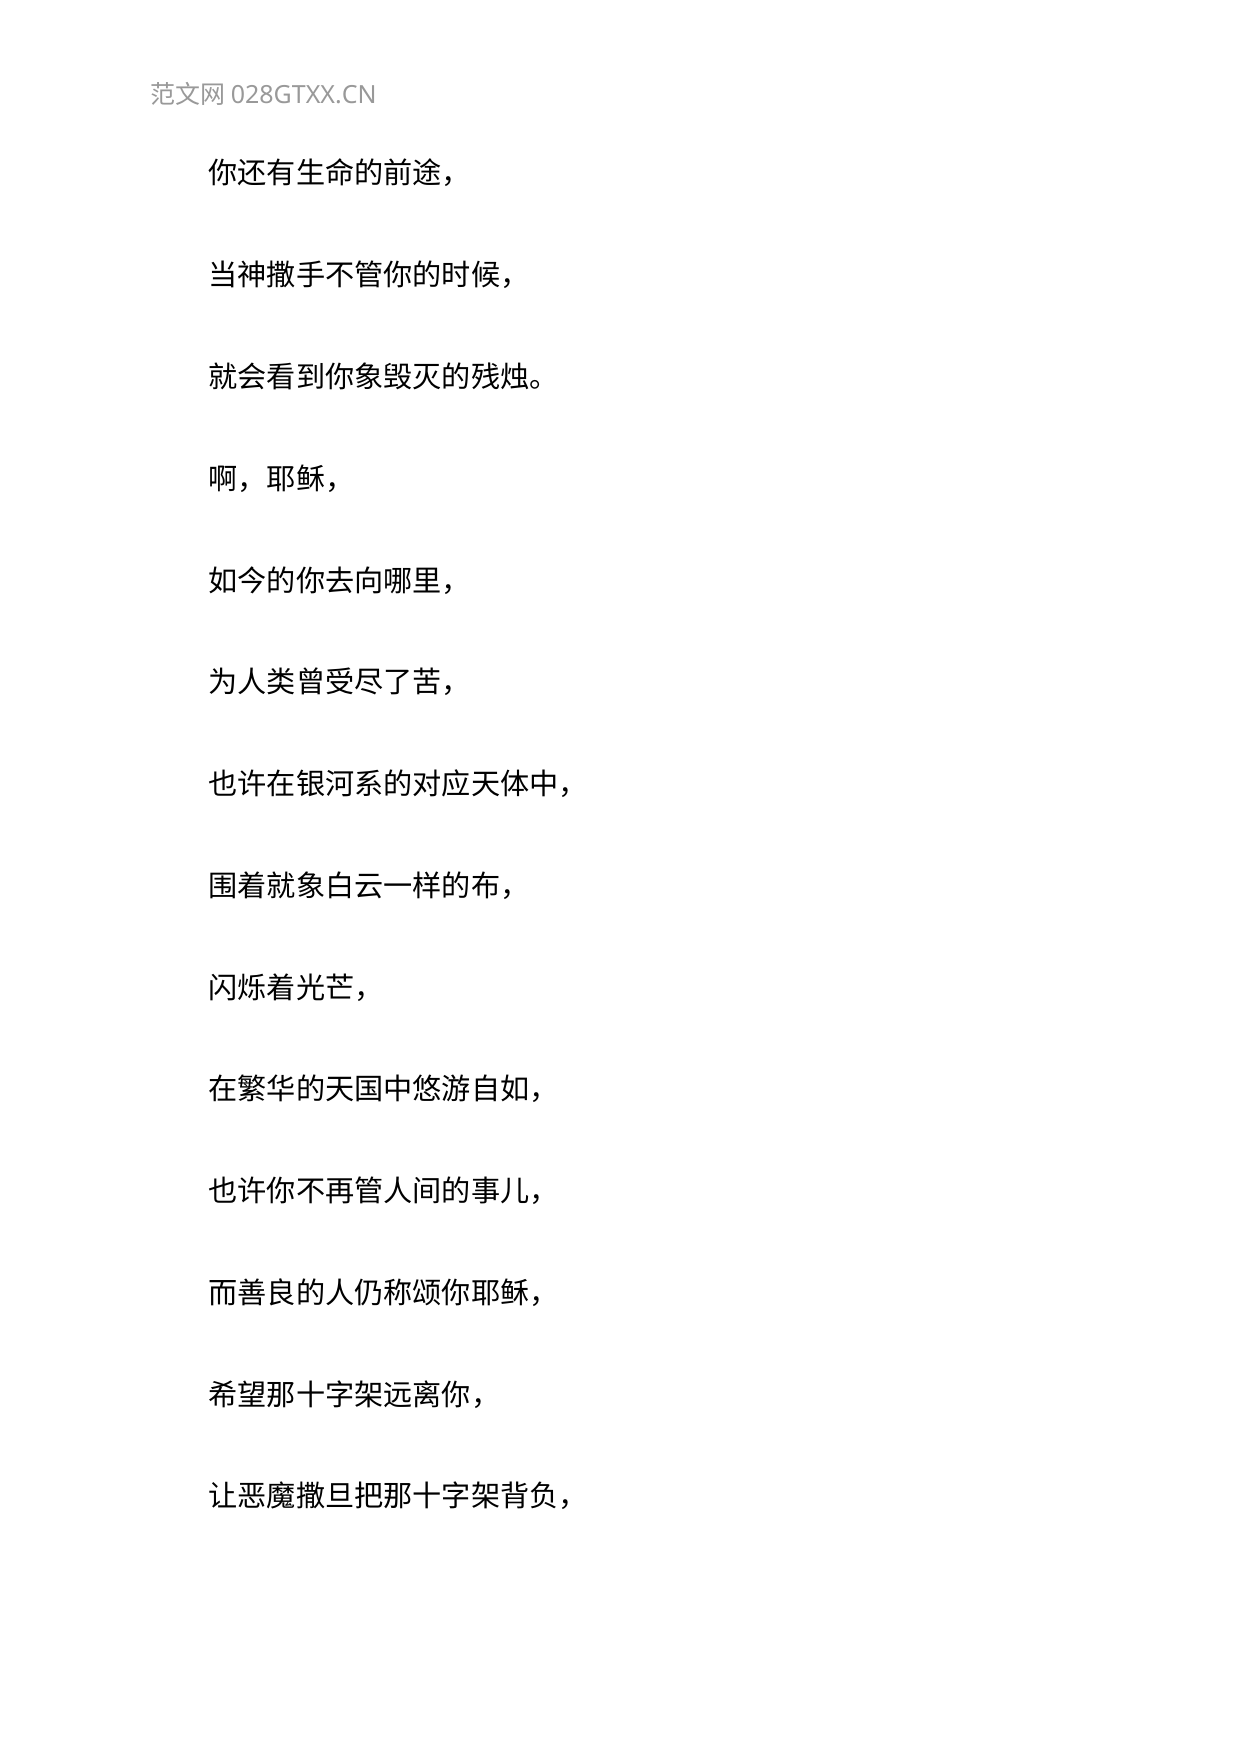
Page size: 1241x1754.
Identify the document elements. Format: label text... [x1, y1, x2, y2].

text 如今的你去向哪里， [150, 557, 1090, 599]
text 而善良的人仍称颂你耶稣， [150, 1269, 1090, 1312]
text 也许你不再管人间的事儿， [150, 1168, 1090, 1210]
text 围着就象白云一样的布， [150, 862, 1090, 905]
text 让恶魔撒旦把那十字架背负， [150, 1473, 1090, 1515]
text 为人类曾受尽了苦， [150, 659, 1090, 701]
text 在繁华的天国中悠游自如， [150, 1066, 1090, 1108]
text 也许在银河系的对应天体中， [150, 761, 1090, 803]
text 闪烁着光芒， [150, 964, 1090, 1006]
text 你还有生命的前途， [150, 150, 1090, 192]
text 就会看到你象毁灭的残烛。 [150, 353, 1090, 396]
text 啊，耶稣， [150, 455, 1090, 498]
text 希望那十字架远离你， [150, 1371, 1090, 1413]
text 当神撒手不管你的时候， [150, 252, 1090, 294]
